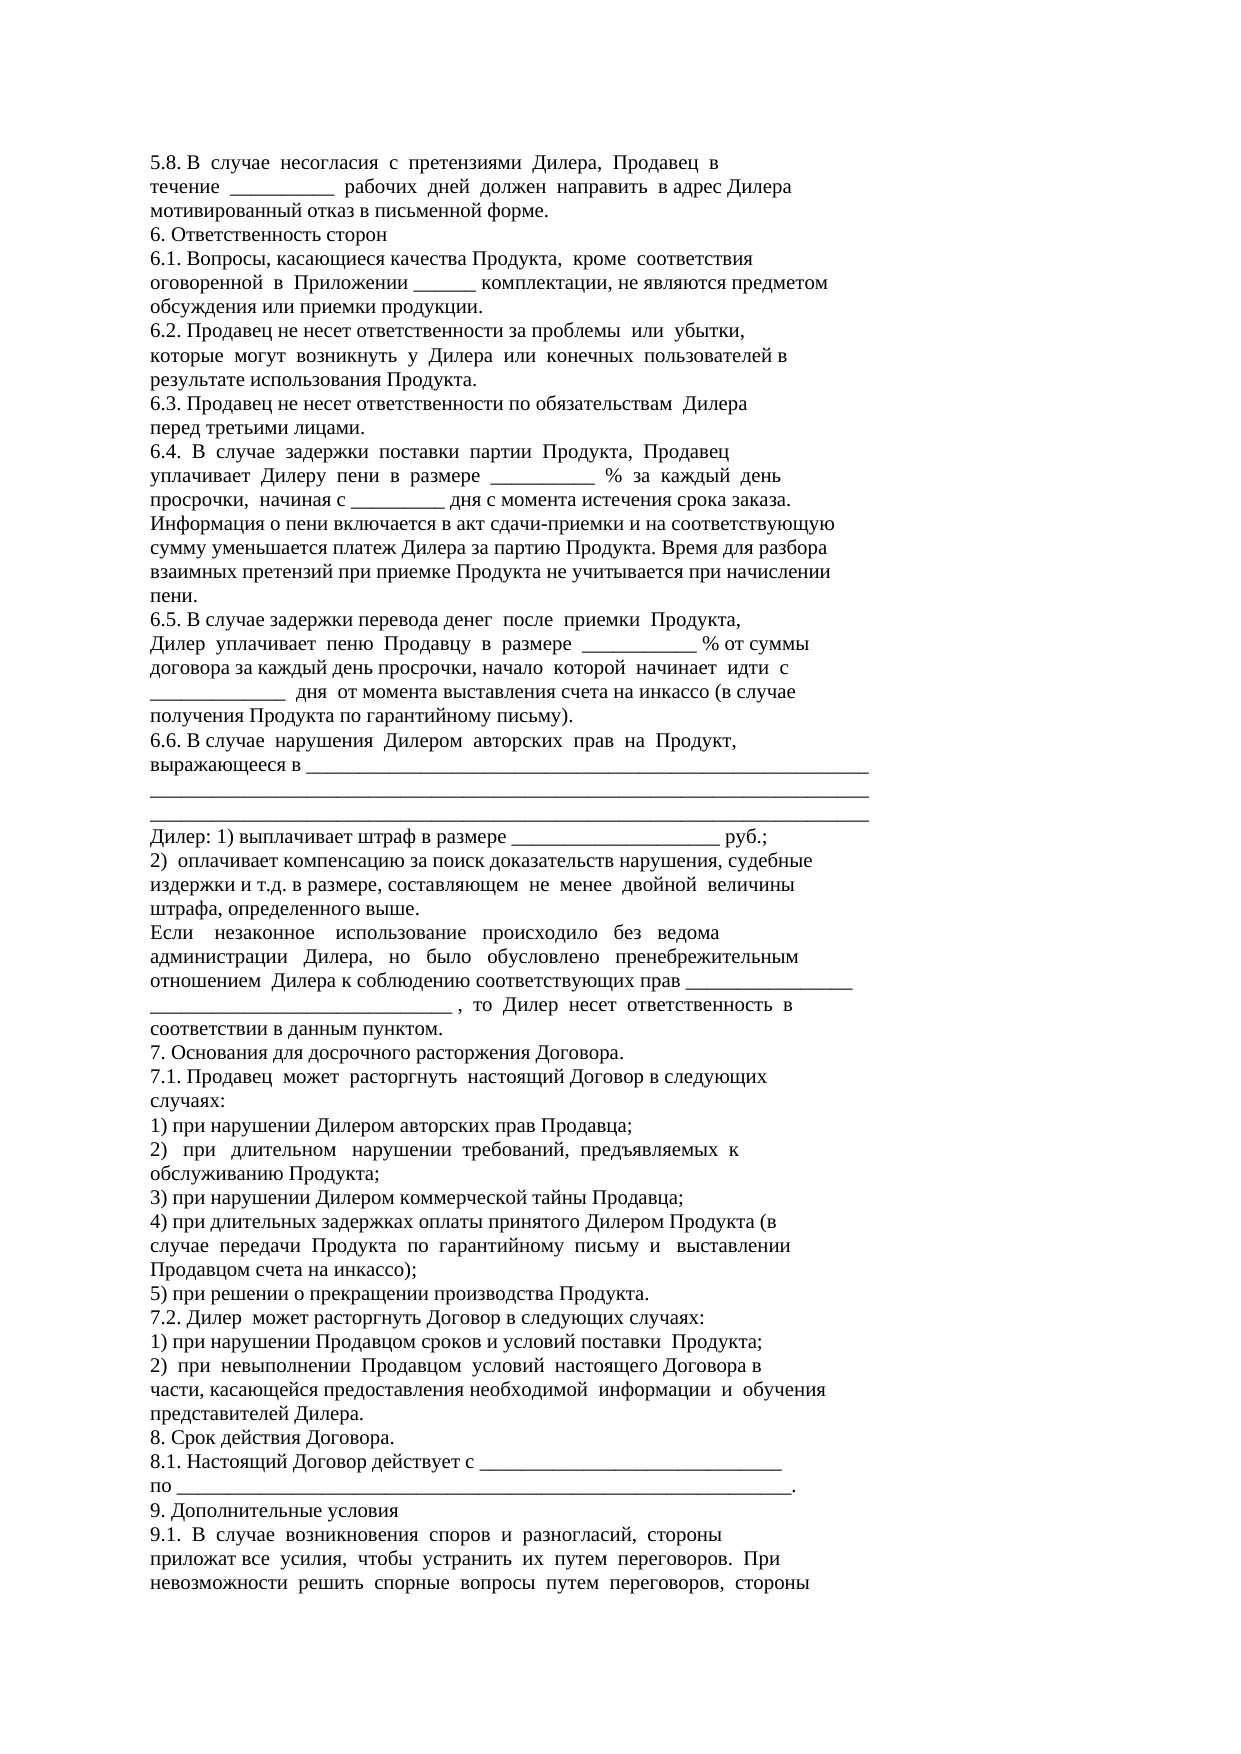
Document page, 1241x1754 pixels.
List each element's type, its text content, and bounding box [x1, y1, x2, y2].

text отношением Дилера к соблюдению соответствующих прав ________________ [150, 968, 1090, 992]
text получения Продукта по гарантийному письму). [150, 703, 1090, 727]
text соответствии в данным пунктом. [150, 1016, 1090, 1040]
text уплачивает Дилеру пени в размере __________ % за каждый день [150, 463, 1090, 487]
text мотивированный отказ в письменной форме. [150, 198, 1090, 222]
text 6.1. Вопросы, касающиеся качества Продукта, кроме соответствия [150, 246, 1090, 270]
text 3) при нарушении Дилером коммерческой тайны Продавца; [150, 1185, 1090, 1209]
text 8. Срок действия Договора. [150, 1425, 1090, 1449]
text взаимных претензий при приемке Продукта не учитывается при начислении [150, 559, 1090, 583]
text Продавцом счета на инкассо); [150, 1257, 1090, 1281]
text части, касающейся предоставления необходимой информации и обучения [150, 1377, 1090, 1401]
text Информация о пени включается в акт сдачи-приемки и на соответствующую [150, 511, 1090, 535]
text издержки и т.д. в размере, составляющем не менее двойной величины [150, 872, 1090, 896]
text выражающееся в ______________________________________________________ [150, 752, 1090, 776]
text по ___________________________________________________________. [150, 1473, 1090, 1497]
text оговоренной в Приложении ______ комплектации, не являются предметом [150, 270, 1090, 294]
text случаях: [150, 1088, 1090, 1112]
text Дилер: 1) выплачивает штраф в размере ____________________ руб.; [150, 824, 1090, 848]
text представителей Дилера. [150, 1401, 1090, 1425]
text штрафа, определенного выше. [150, 896, 1090, 920]
text перед третьими лицами. [150, 415, 1090, 439]
text _____________________________ , то Дилер несет ответственность в [150, 992, 1090, 1016]
text договора за каждый день просрочки, начало которой начинает идти с [150, 655, 1090, 679]
text 6.5. В случае задержки перевода денег после приемки Продукта, [150, 607, 1090, 631]
text 7. Основания для досрочного расторжения Договора. [150, 1040, 1090, 1064]
text 4) при длительных задержках оплаты принятого Дилером Продукта (в [150, 1209, 1090, 1233]
text 9. Дополнительные условия [150, 1497, 1090, 1522]
text 6.2. Продавец не несет ответственности за проблемы или убытки, [150, 318, 1090, 342]
text невозможности решить спорные вопросы путем переговоров, стороны [150, 1570, 1090, 1594]
text 1) при нарушении Дилером авторских прав Продавца; [150, 1112, 1090, 1137]
text течение __________ рабочих дней должен направить в адрес Дилера [150, 174, 1090, 198]
text _____________________________________________________________________ [150, 776, 1090, 800]
text 7.2. Дилер может расторгнуть Договор в следующих случаях: [150, 1305, 1090, 1329]
text случае передачи Продукта по гарантийному письму и выставлении [150, 1233, 1090, 1257]
text Если незаконное использование происходило без ведома [150, 920, 1090, 944]
text 2) оплачивает компенсацию за поиск доказательств нарушения, судебные [150, 848, 1090, 872]
text результате использования Продукта. [150, 367, 1090, 391]
text 9.1. В случае возникновения споров и разногласий, стороны [150, 1522, 1090, 1546]
text 5.8. В случае несогласия с претензиями Дилера, Продавец в [150, 150, 1090, 174]
text 1) при нарушении Продавцом сроков и условий поставки Продукта; [150, 1329, 1090, 1353]
text администрации Дилера, но было обусловлено пренебрежительным [150, 944, 1090, 968]
text обсуждения или приемки продукции. [150, 294, 1090, 318]
text приложат все усилия, чтобы устранить их путем переговоров. При [150, 1546, 1090, 1570]
text _____________ дня от момента выставления счета на инкассо (в случае [150, 679, 1090, 703]
text которые могут возникнуть у Дилера или конечных пользователей в [150, 342, 1090, 367]
text обслуживанию Продукта; [150, 1161, 1090, 1185]
text 2) при длительном нарушении требований, предъявляемых к [150, 1137, 1090, 1161]
text просрочки, начиная с _________ дня с момента истечения срока заказа. [150, 487, 1090, 511]
text 6.3. Продавец не несет ответственности по обязательствам Дилера [150, 391, 1090, 415]
text 6.4. В случае задержки поставки партии Продукта, Продавец [150, 439, 1090, 463]
text 7.1. Продавец может расторгнуть настоящий Договор в следующих [150, 1064, 1090, 1088]
text 8.1. Настоящий Договор действует с _____________________________ [150, 1449, 1090, 1473]
text пени. [150, 583, 1090, 607]
text 6.6. В случае нарушения Дилером авторских прав на Продукт, [150, 727, 1090, 752]
text 2) при невыполнении Продавцом условий настоящего Договора в [150, 1353, 1090, 1377]
text 6. Ответственность сторон [150, 222, 1090, 246]
text 5) при решении о прекращении производства Продукта. [150, 1281, 1090, 1305]
text Дилер уплачивает пеню Продавцу в размере ___________ % от суммы [150, 631, 1090, 655]
text сумму уменьшается платеж Дилера за партию Продукта. Время для разбора [150, 535, 1090, 559]
text _____________________________________________________________________ [150, 800, 1090, 824]
